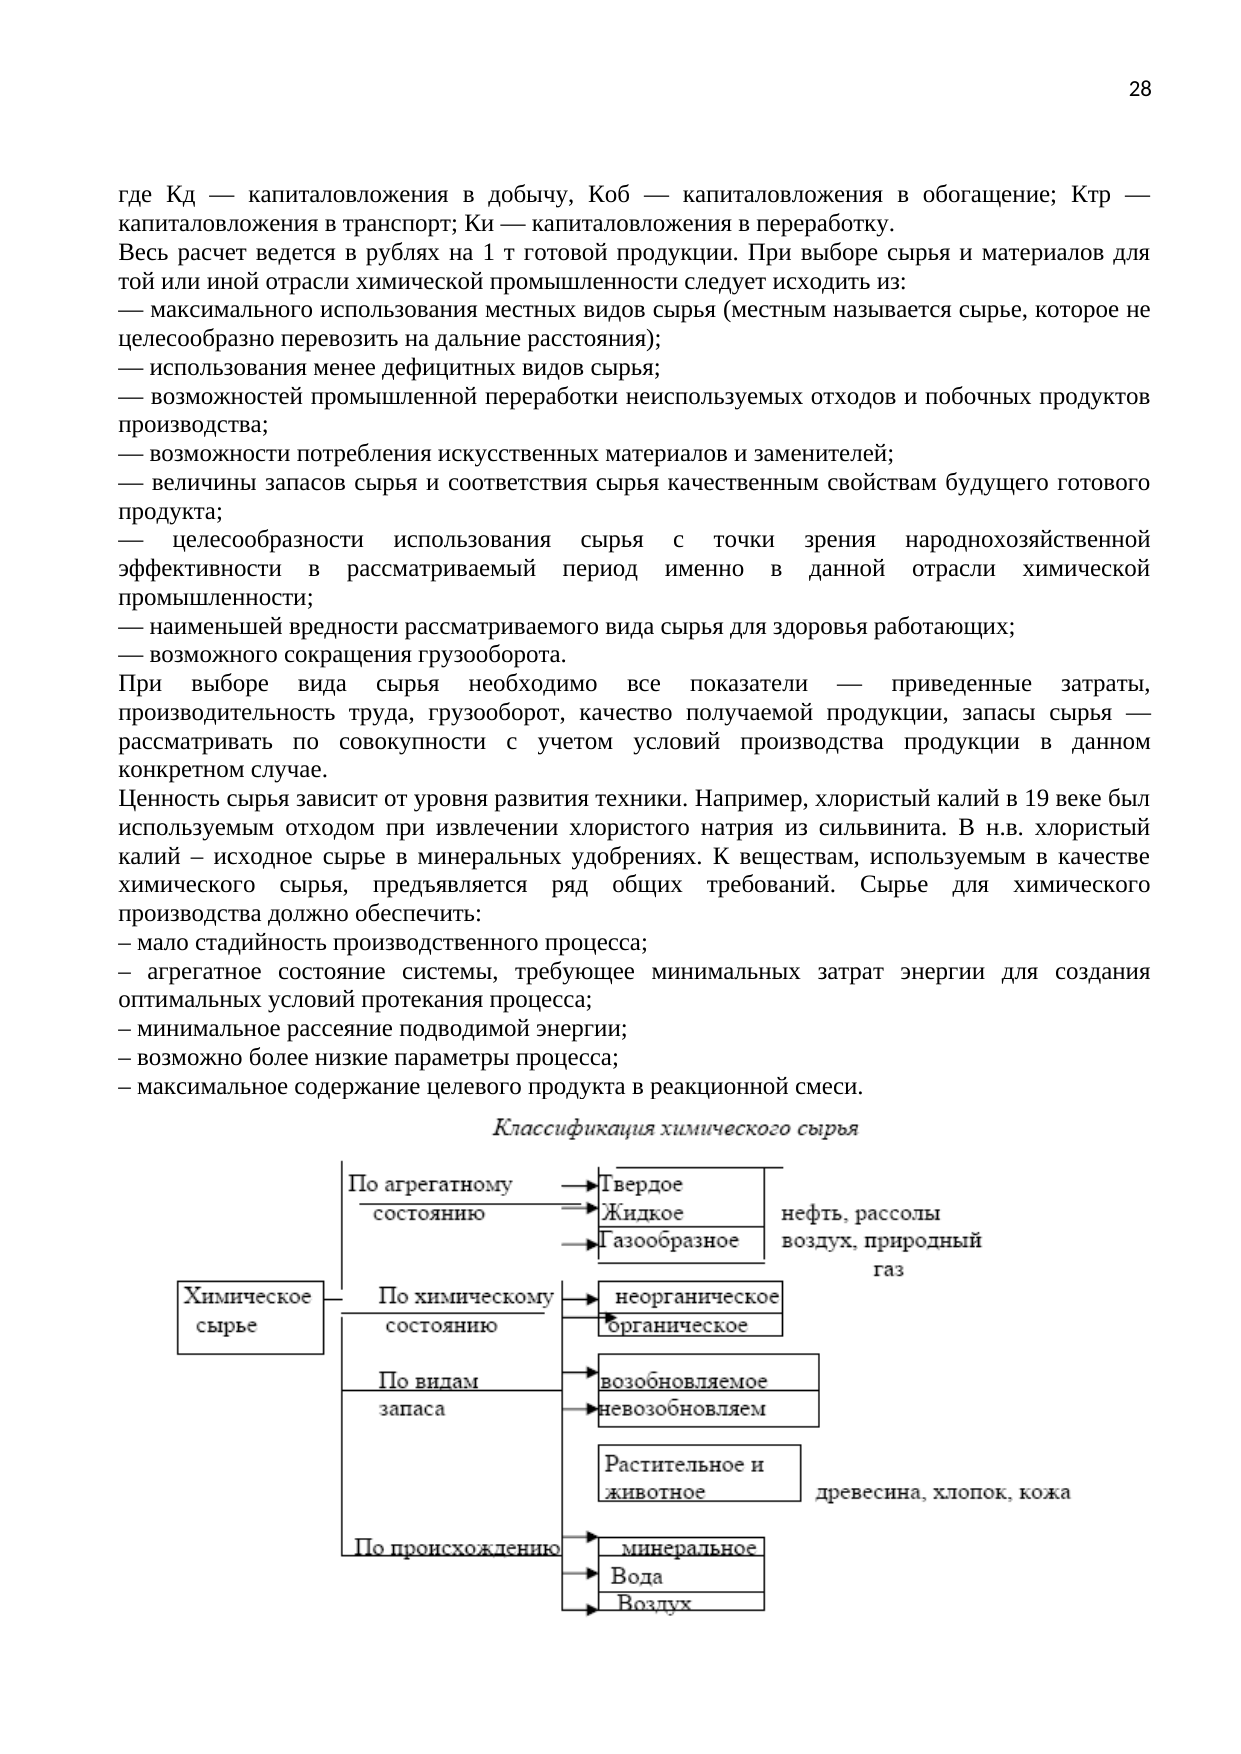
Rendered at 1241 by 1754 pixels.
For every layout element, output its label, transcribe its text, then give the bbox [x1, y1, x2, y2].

text — использования менее дефицитных видов сырья; [118, 352, 1152, 381]
text Ценность сырья зависит от уровня развития техники. Например, хлористый калий в 19 веке был используемым отходом при извлечении хлористого натрия из сильвинита. В н.в. хлористый калий – исходное сырье в минеральных удобрениях. К веществам, используемым в качестве химического сырья, предъявляется ряд общих требований. Сырье для химического производства должно обеспечить: [118, 783, 1152, 927]
text где Кд — капиталовложения в добычу, Коб — капиталовложения в обогащение; Ктр — капиталовложения в транспорт; Ки — капиталовложения в переработку. [118, 179, 1152, 237]
text Весь расчет ведется в рублях на 1 т готовой продукции. При выборе сырья и материалов для той или иной отрасли химической промышленности следует исходить из: [118, 237, 1152, 294]
text – максимальное содержание целевого продукта в реакционной смеси. [118, 1071, 1152, 1099]
text — величины запасов сырья и соответствия сырья качественным свойствам будущего готового продукта; [118, 467, 1152, 524]
text — возможностей промышленной переработки неиспользуемых отходов и побочных продуктов производства; [118, 381, 1152, 438]
text — возможности потребления искусственных материалов и заменителей; [118, 438, 1152, 467]
text – минимальное рассеяние подводимой энергии; [118, 1013, 1152, 1042]
text – мало стадийность производственного процесса; [118, 927, 1152, 956]
text — целесообразности использования сырья с точки зрения народнохозяйственной эффективности в рассматриваемый период именно в данной отрасли химической промышленности; [118, 524, 1152, 611]
text — наименьшей вредности рассматриваемого вида сырья для здоровья работающих; [118, 611, 1152, 639]
text — максимального использования местных видов сырья (местным называется сырье, которое не целесообразно перевозить на дальние расстояния); [118, 294, 1152, 352]
text — возможного сокращения грузооборота. [118, 639, 1152, 668]
text – возможно более низкие параметры процесса; [118, 1042, 1152, 1071]
text – агрегатное состояние системы, требующее минимальных затрат энергии для создания оптимальных условий протекания процесса; [118, 956, 1152, 1013]
text При выборе вида сырья необходимо все показатели — приведенные затраты, производительность труда, грузооборот, качество получаемой продукции, запасы сырья — рассматривать по совокупности с учетом условий производства продукции в данном конкретном случае. [118, 668, 1152, 783]
